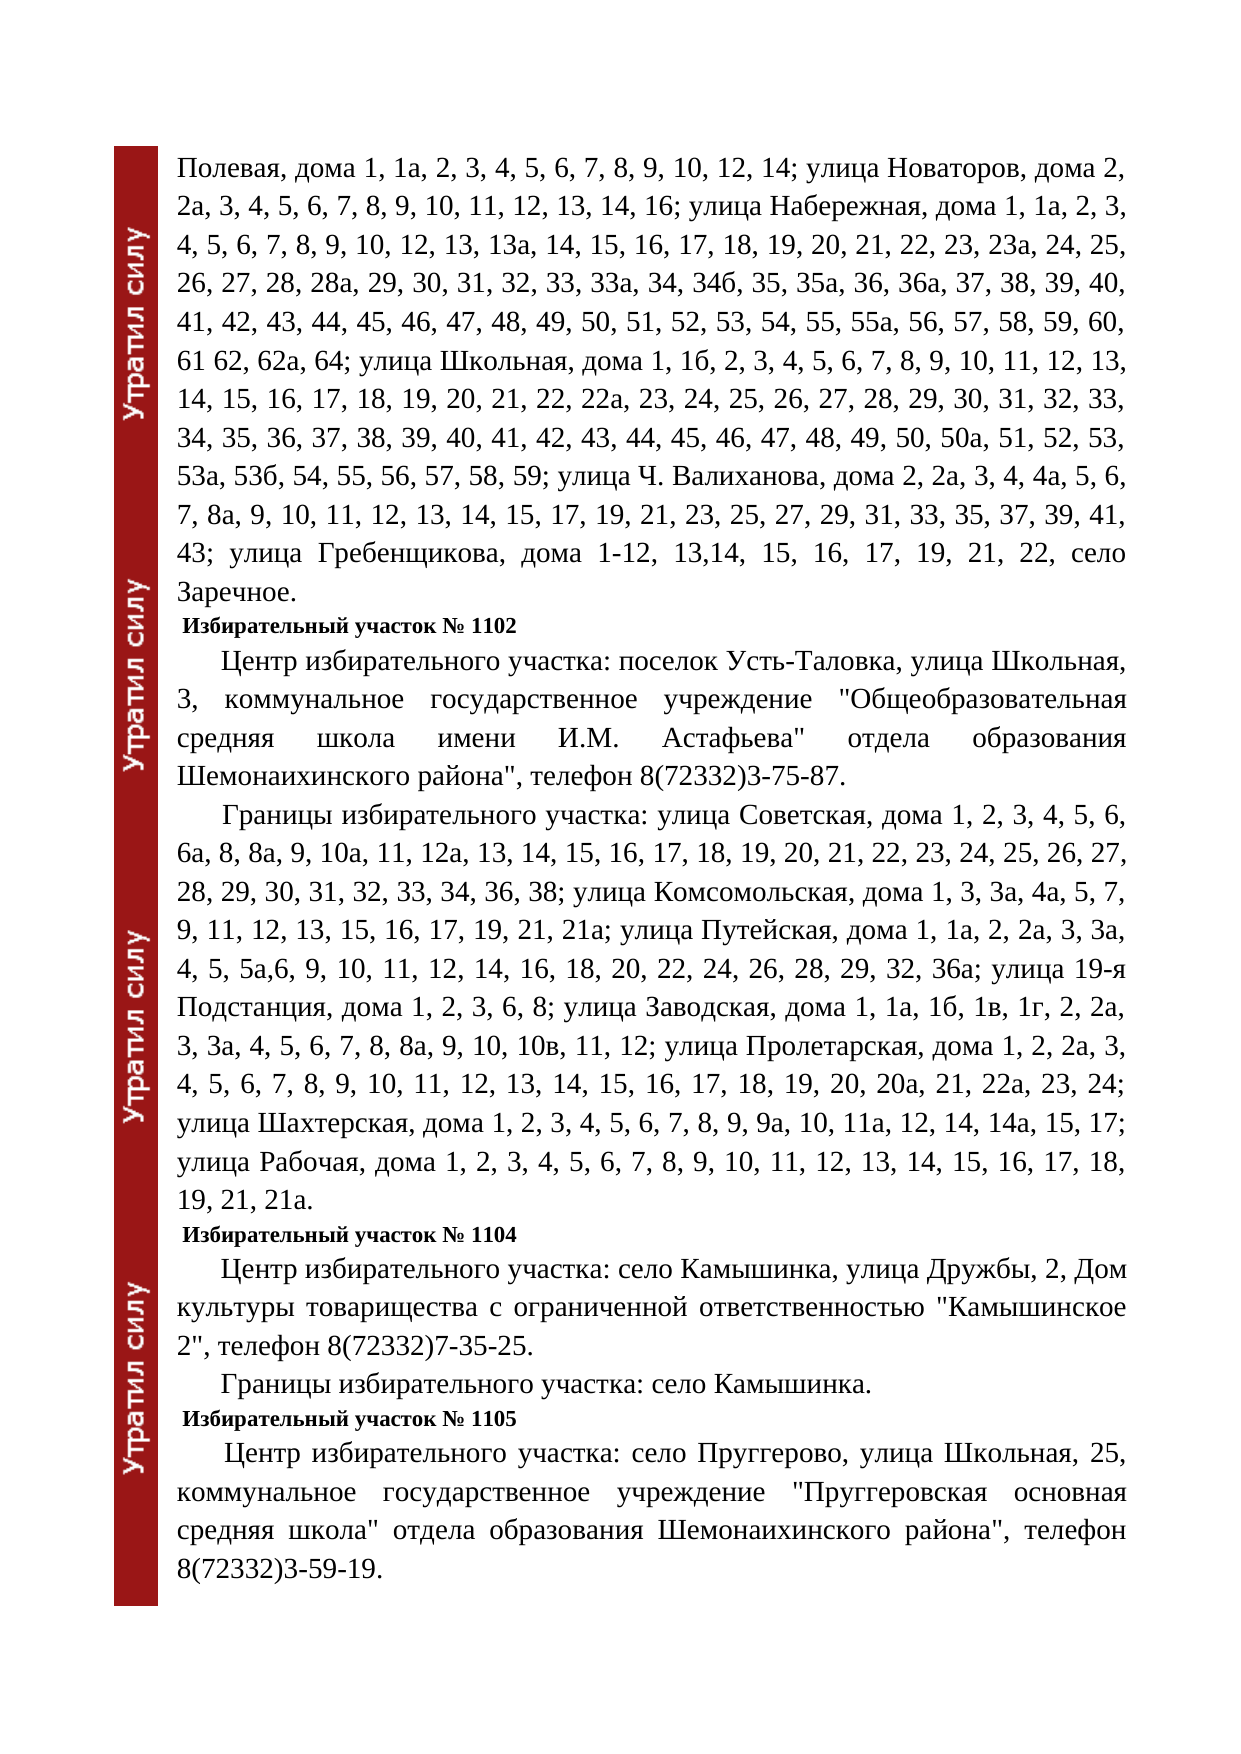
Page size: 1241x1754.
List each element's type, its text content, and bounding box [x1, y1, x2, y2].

text Избирательный участок № 1104 [112, 1221, 1128, 1247]
picture [114, 1216, 158, 1221]
picture [114, 1362, 158, 1367]
picture [114, 1400, 158, 1405]
text Центр избирательного участка: поселок Усть-Таловка, улица Школьная, 3, коммунальное государственное учреждение "Общеобразовательная средняя школа имени И.М. Астафьева" отдела образования Шемонаихинского района", телефон 8(72332)3-75-87. [112, 643, 1128, 792]
text Границы избирательного участка: улица Советская, дома 1, 2, 3, 4, 5, 6, 6а, 8, 8а, 9, 10а, 11, 12а, 13, 14, 15, 16, 17, 18, 19, 20, 21, 22, 23, 24, 25, 26, 27, 28, 29, 30, 31, 32, 33, 34, 36, 38; улица Комсомольская, дома 1, 3, 3а, 4а, 5, 7, 9, 11, 12, 13, 15, 16, 17, 19, 21, 21а; улица Путейская, дома 1, 1а, 2, 2а, 3, 3а, 4, 5, 5а,6, 9, 10, 11, 12, 14, 16, 18, 20, 22, 24, 26, 28, 29, 32, 36а; улица 19-я Подстанция, дома 1, 2, 3, 6, 8; улица Заводская, дома 1, 1а, 1б, 1в, 1г, 2, 2а, 3, 3а, 4, 5, 6, 7, 8, 8а, 9, 10, 10в, 11, 12; улица Пролетарская, дома 1, 2, 2а, 3, 4, 5, 6, 7, 8, 9, 10, 11, 12, 13, 14, 15, 16, 17, 18, 19, 20, 20а, 21, 22а, 23, 24; улица Шахтерская, дома 1, 2, 3, 4, 5, 6, 7, 8, 9, 9а, 10, 11а, 12, 14, 14а, 15, 17; улица Рабочая, дома 1, 2, 3, 4, 5, 6, 7, 8, 9, 10, 11, 12, 13, 14, 15, 16, 17, 18, 19, 21, 21а. [112, 797, 1128, 1216]
picture [114, 1247, 158, 1251]
picture [114, 792, 158, 797]
picture [114, 146, 158, 150]
text Центр избирательного участка: село Пруггерово, улица Школьная, 25, коммунальное государственное учреждение "Пруггеровская основная средняя школа" отдела образования Шемонаихинского района", телефон 8(72332)3-59-19. [112, 1435, 1128, 1584]
text Центр избирательного участка: село Камышинка, улица Дружбы, 2, Дом культуры товарищества с ограниченной ответственностью "Камышинское 2", телефон 8(72332)7-35-25. [112, 1251, 1128, 1362]
text Избирательный участок № 1105 [112, 1405, 1128, 1432]
picture [114, 1584, 158, 1606]
text Границы избирательного участка: село Камышинка. [112, 1367, 1128, 1400]
picture [114, 639, 158, 643]
text Избирательный участок № 1102 [112, 612, 1128, 639]
picture [114, 607, 158, 612]
